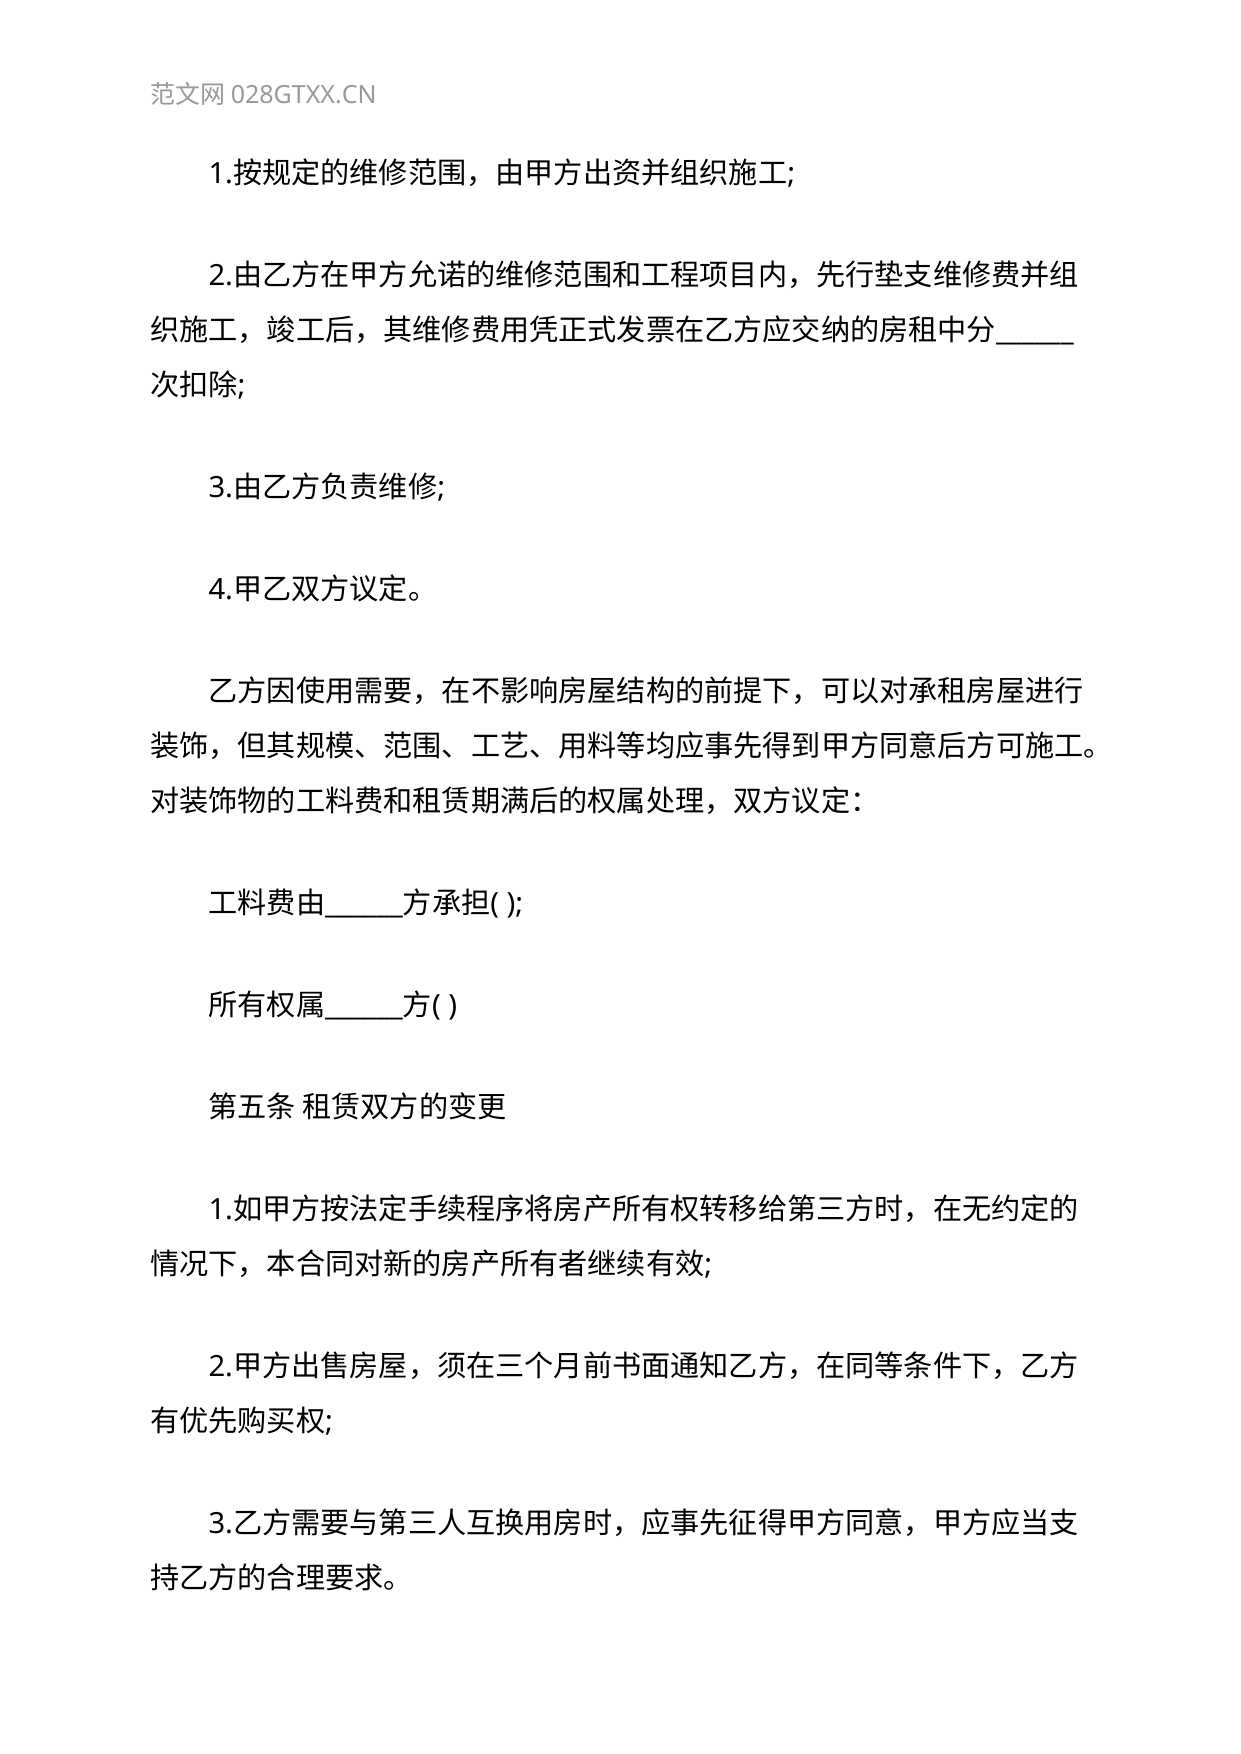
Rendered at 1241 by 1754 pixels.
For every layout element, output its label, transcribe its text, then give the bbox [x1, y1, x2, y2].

text 所有权属______方( ) [150, 981, 1090, 1024]
text 3.由乙方负责维修; [150, 464, 1090, 506]
text 2.由乙方在甲方允诺的维修范围和工程项目内，先行垫支维修费并组织施工，竣工后，其维修费用凭正式发票在乙方应交纳的房租中分______次扣除; [150, 252, 1090, 404]
text 1.如甲方按法定手续程序将房产所有权转移给第三方时，在无约定的情况下，本合同对新的房产所有者继续有效; [150, 1185, 1090, 1283]
text 乙方因使用需要，在不影响房屋结构的前提下，可以对承租房屋进行装饰，但其规模、范围、工艺、用料等均应事先得到甲方同意后方可施工。对装饰物的工料费和租赁期满后的权属处理，双方议定： [150, 668, 1090, 820]
text 4.甲乙双方议定。 [150, 566, 1090, 608]
text 2.甲方出售房屋，须在三个月前书面通知乙方，在同等条件下，乙方有优先购买权; [150, 1342, 1090, 1439]
text 1.按规定的维修范围，由甲方出资并组织施工; [150, 150, 1090, 192]
text 3.乙方需要与第三人互换用房时，应事先征得甲方同意，甲方应当支持乙方的合理要求。 [150, 1499, 1090, 1596]
text 工料费由______方承担( ); [150, 879, 1090, 922]
text 第五条 租赁双方的变更 [150, 1083, 1090, 1126]
